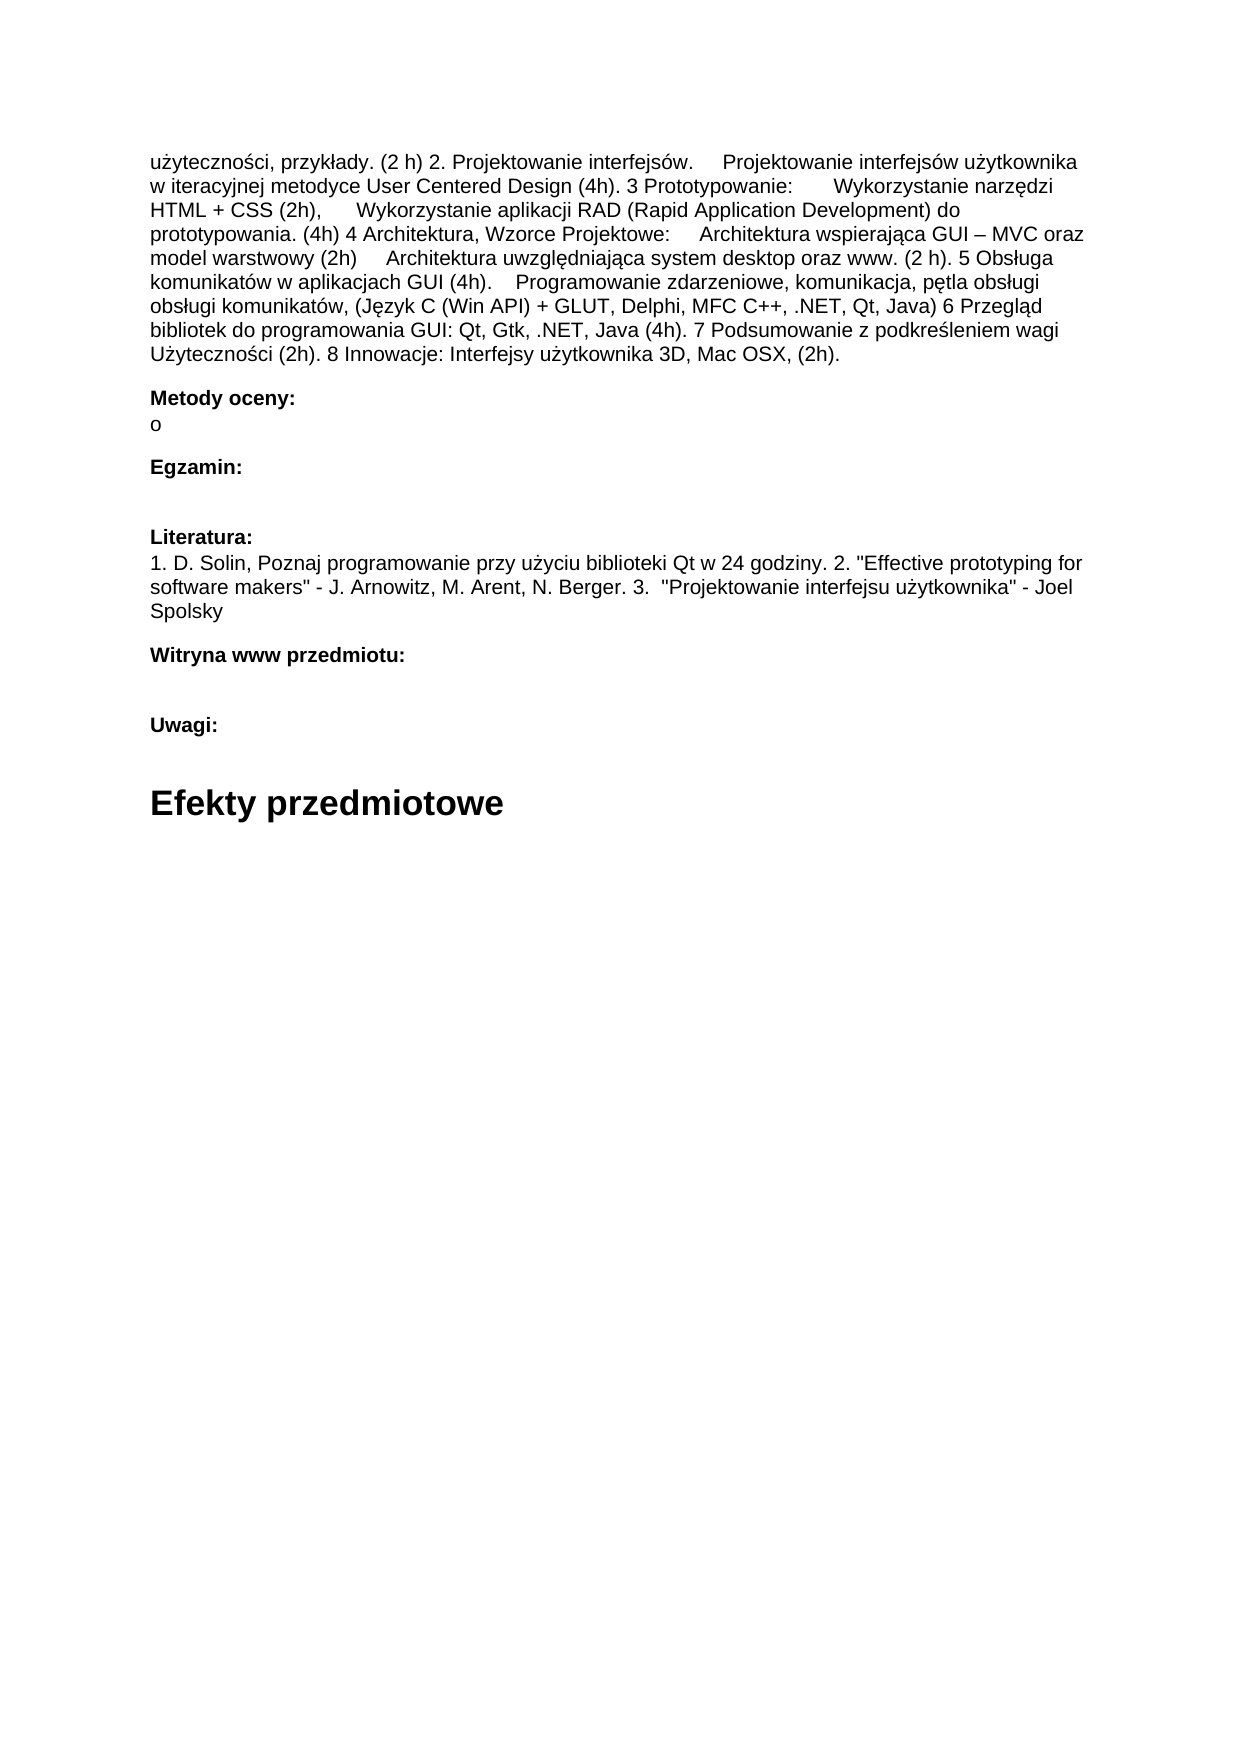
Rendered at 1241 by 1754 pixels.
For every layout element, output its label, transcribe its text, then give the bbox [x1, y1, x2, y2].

text Literatura: [150, 525, 1090, 549]
text Egzamin: [150, 455, 1090, 479]
subtitle Efekty przedmiotowe [150, 782, 1090, 823]
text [150, 150, 1090, 366]
text o [150, 411, 1090, 435]
text Metody oceny: [150, 385, 1090, 409]
text 1. D. Solin, Poznaj programowanie przy użyciu biblioteki Qt w 24 godziny. 2. "Effective prototyping for software makers" - J. Arnowitz, M. Arent, N. Berger. 3. "Projektowanie interfejsu użytkownika" - Joel Spolsky [150, 551, 1090, 623]
text Uwagi: [150, 712, 1090, 736]
text Witryna www przedmiotu: [150, 643, 1090, 667]
